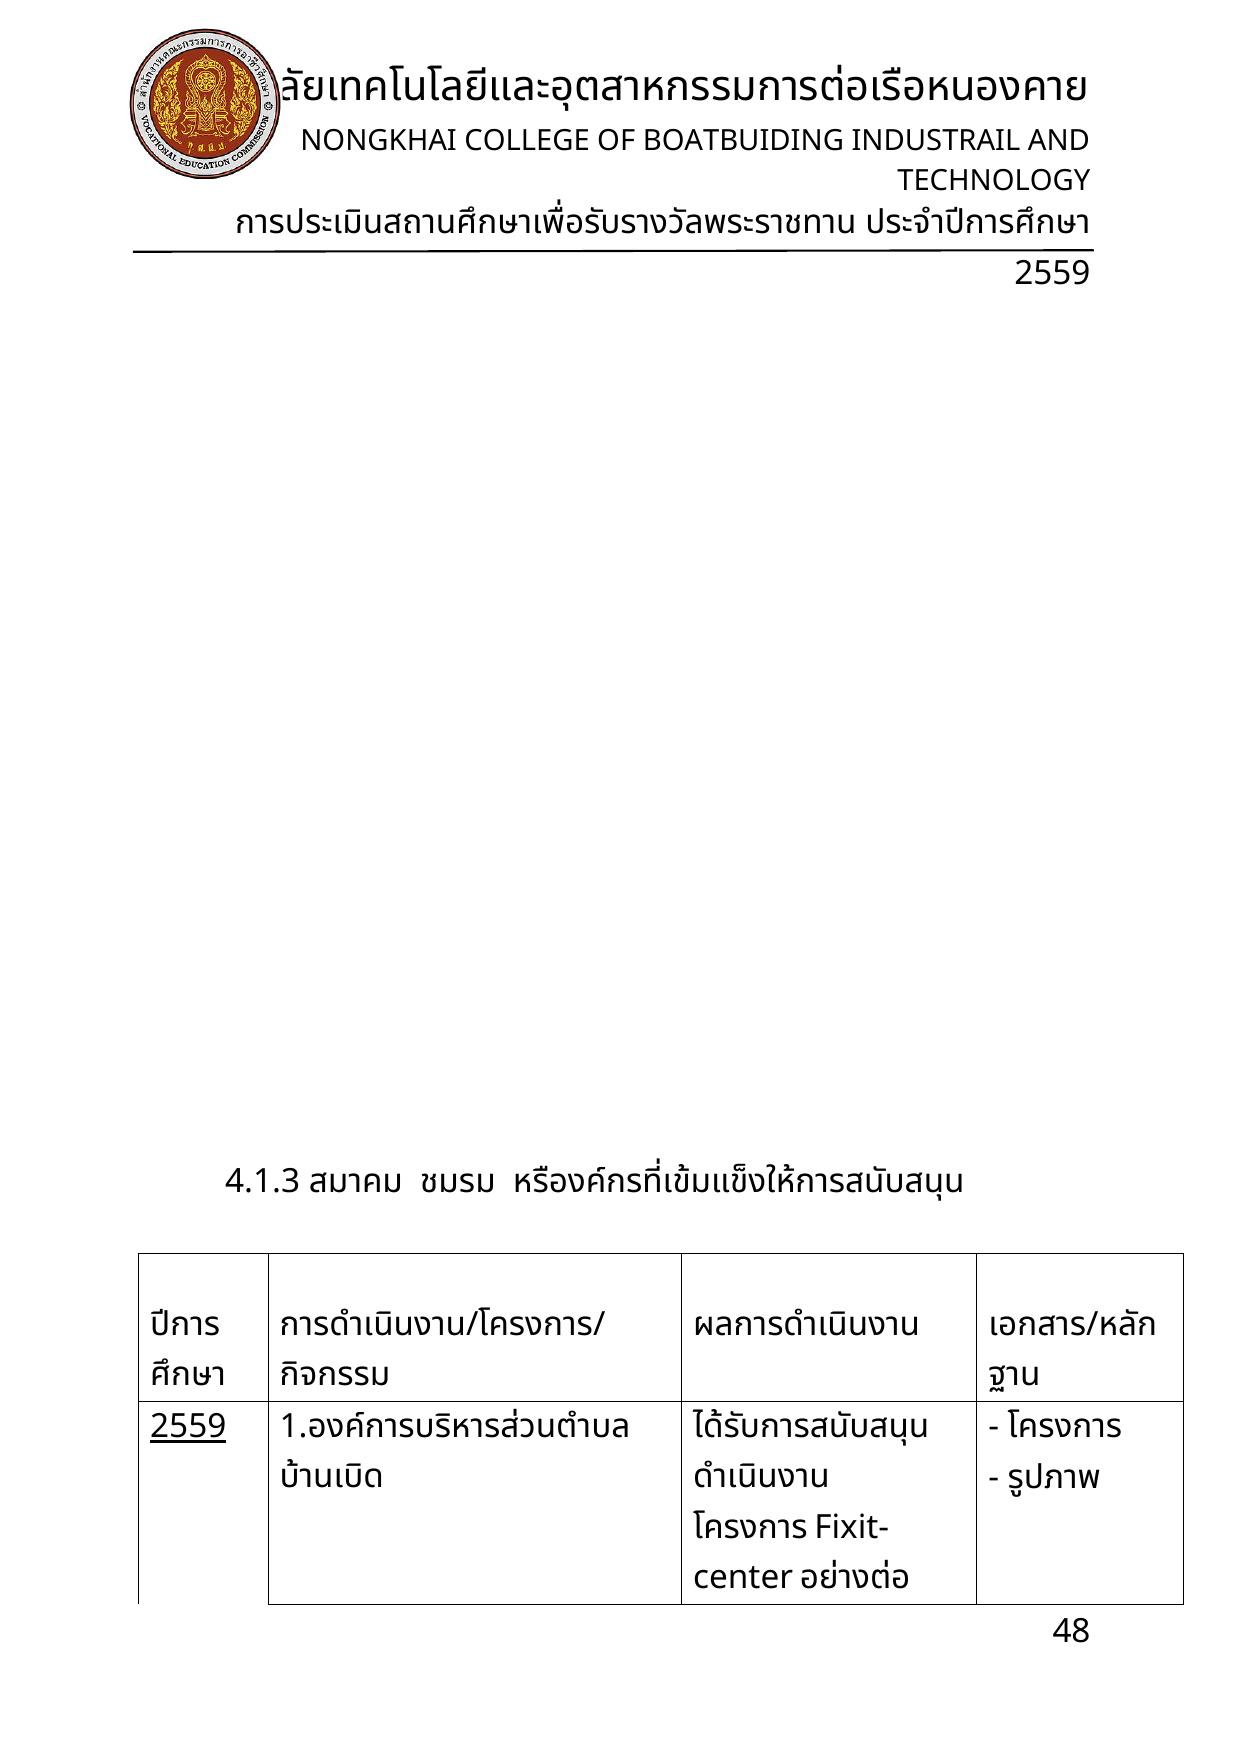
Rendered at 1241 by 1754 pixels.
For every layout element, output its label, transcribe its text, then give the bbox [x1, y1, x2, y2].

table_cell ได้รับการสนับสนุนดำเนินงานโครงการFixit-centerอย่างต่อเนื่องทุกปี [682, 1402, 976, 1604]
table_cell 2559 [139, 1402, 268, 1604]
table_header การดำเนินงาน/โครงการ/กิจกรรม [269, 1254, 681, 1401]
table_header ผลการดำเนินงาน [682, 1254, 976, 1401]
table_header เอกสาร/หลักฐาน [977, 1254, 1183, 1401]
table_cell - โครงการ - รูปภาพ [977, 1402, 1183, 1604]
table_cell 1.องค์การบริหารส่วนตำบลบ้านเบิด [269, 1402, 681, 1604]
text 4.1.3 สมาคม ชมรม หรืองค์กรที่เข้มแข็งให้การสนับสนุน [150, 1157, 1090, 1208]
picture [126, 28, 283, 178]
table_header ปีการศึกษา [139, 1254, 268, 1401]
